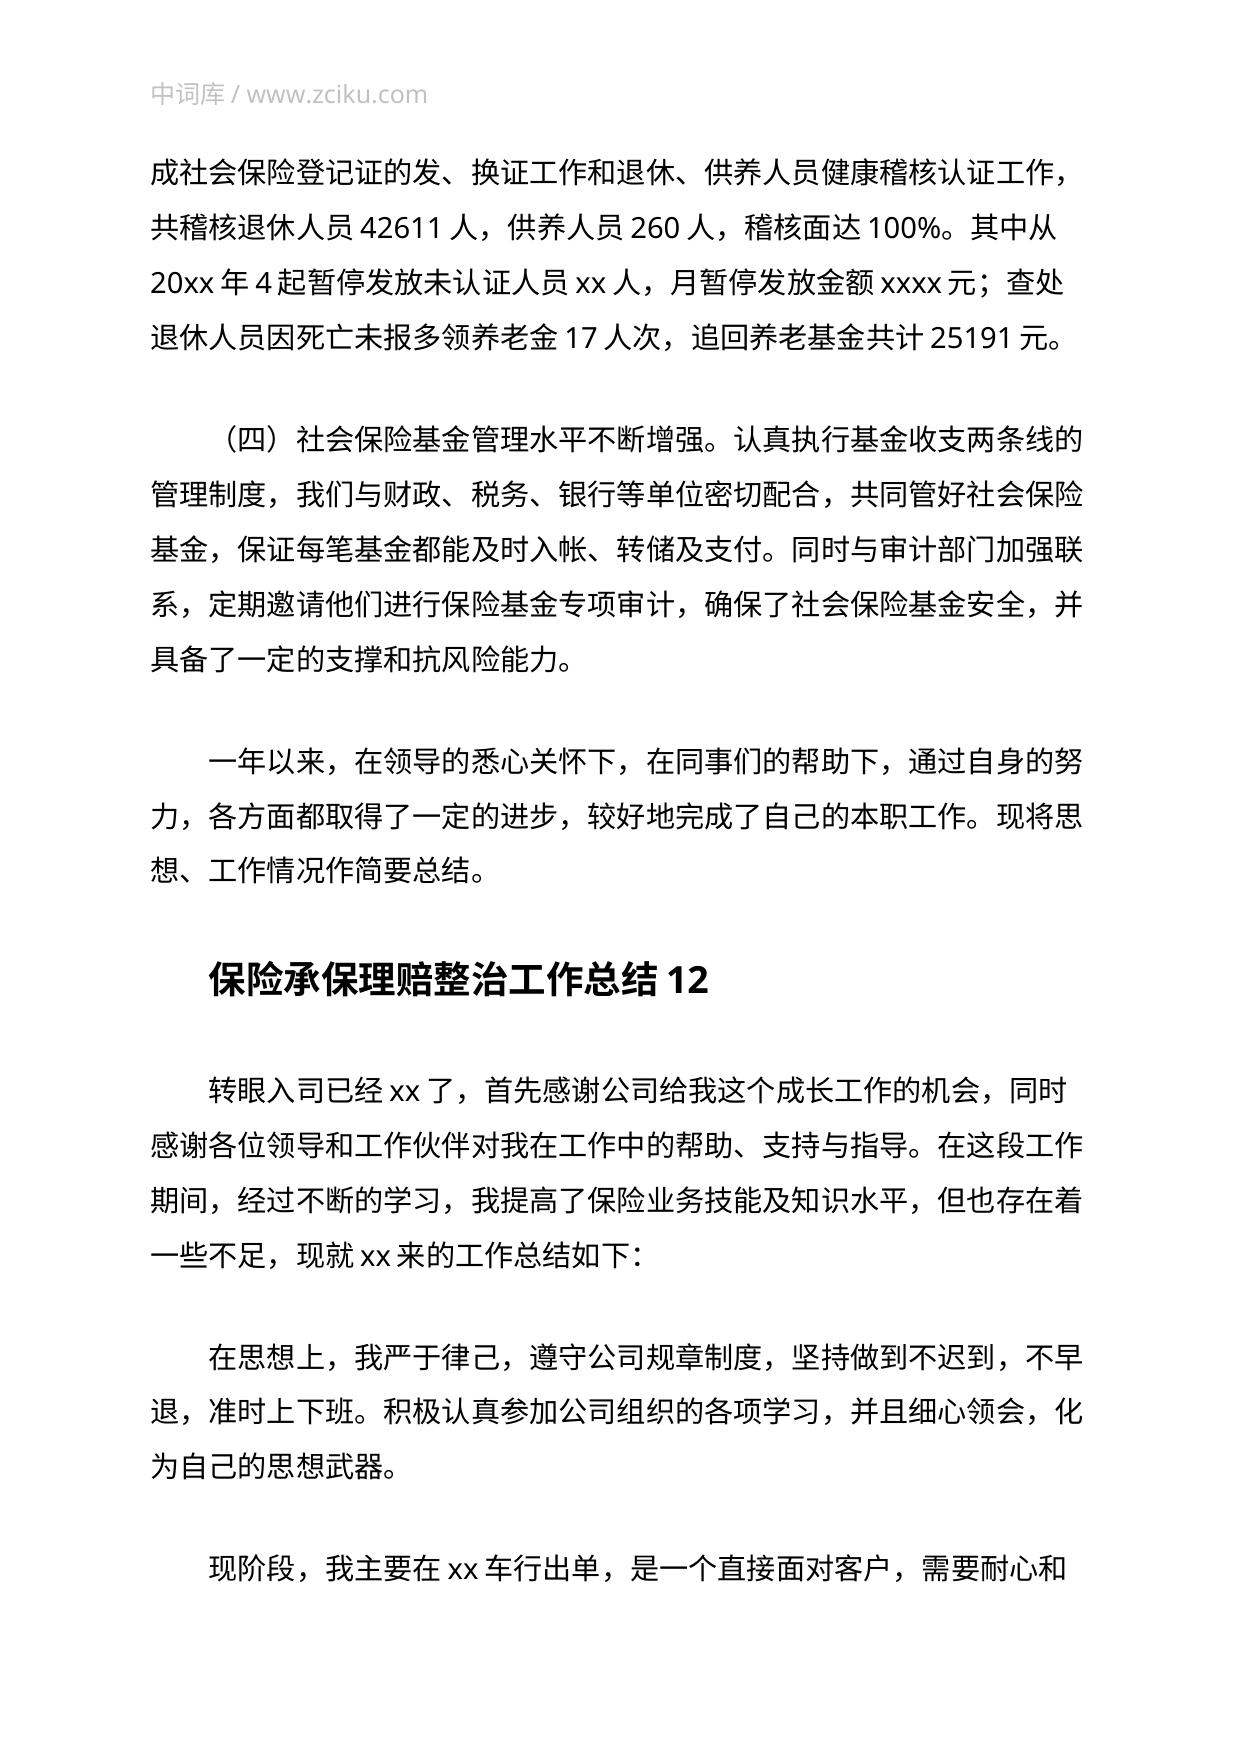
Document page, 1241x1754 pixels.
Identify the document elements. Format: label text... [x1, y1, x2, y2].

text （四）社会保险基金管理水平不断增强。认真执行基金收支两条线的管理制度，我们与财政、税务、银行等单位密切配合，共同管好社会保险基金，保证每笔基金都能及时入帐、转储及支付。同时与审计部门加强联系，定期邀请他们进行保险基金专项审计，确保了社会保险基金安全，并具备了一定的支撑和抗风险能力。 [150, 417, 1090, 679]
text 转眼入司已经xx了，首先感谢公司给我这个成长工作的机会，同时感谢各位领导和工作伙伴对我在工作中的帮助、支持与指导。在这段工作期间，经过不断的学习，我提高了保险业务技能及知识水平，但也存在着一些不足，现就xx来的工作总结如下： [150, 1067, 1090, 1274]
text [150, 1546, 1090, 1588]
text 在思想上，我严于律己，遵守公司规章制度，坚持做到不迟到，不早退，准时上下班。积极认真参加公司组织的各项学习，并且细心领会，化为自己的思想武器。 [150, 1334, 1090, 1486]
text 一年以来，在领导的悉心关怀下，在同事们的帮助下，通过自身的努力，各方面都取得了一定的进步，较好地完成了自己的本职工作。现将思想、工作情况作简要总结。 [150, 738, 1090, 890]
text 保险承保理赔整治工作总结12 [150, 950, 1090, 1004]
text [150, 150, 1090, 357]
